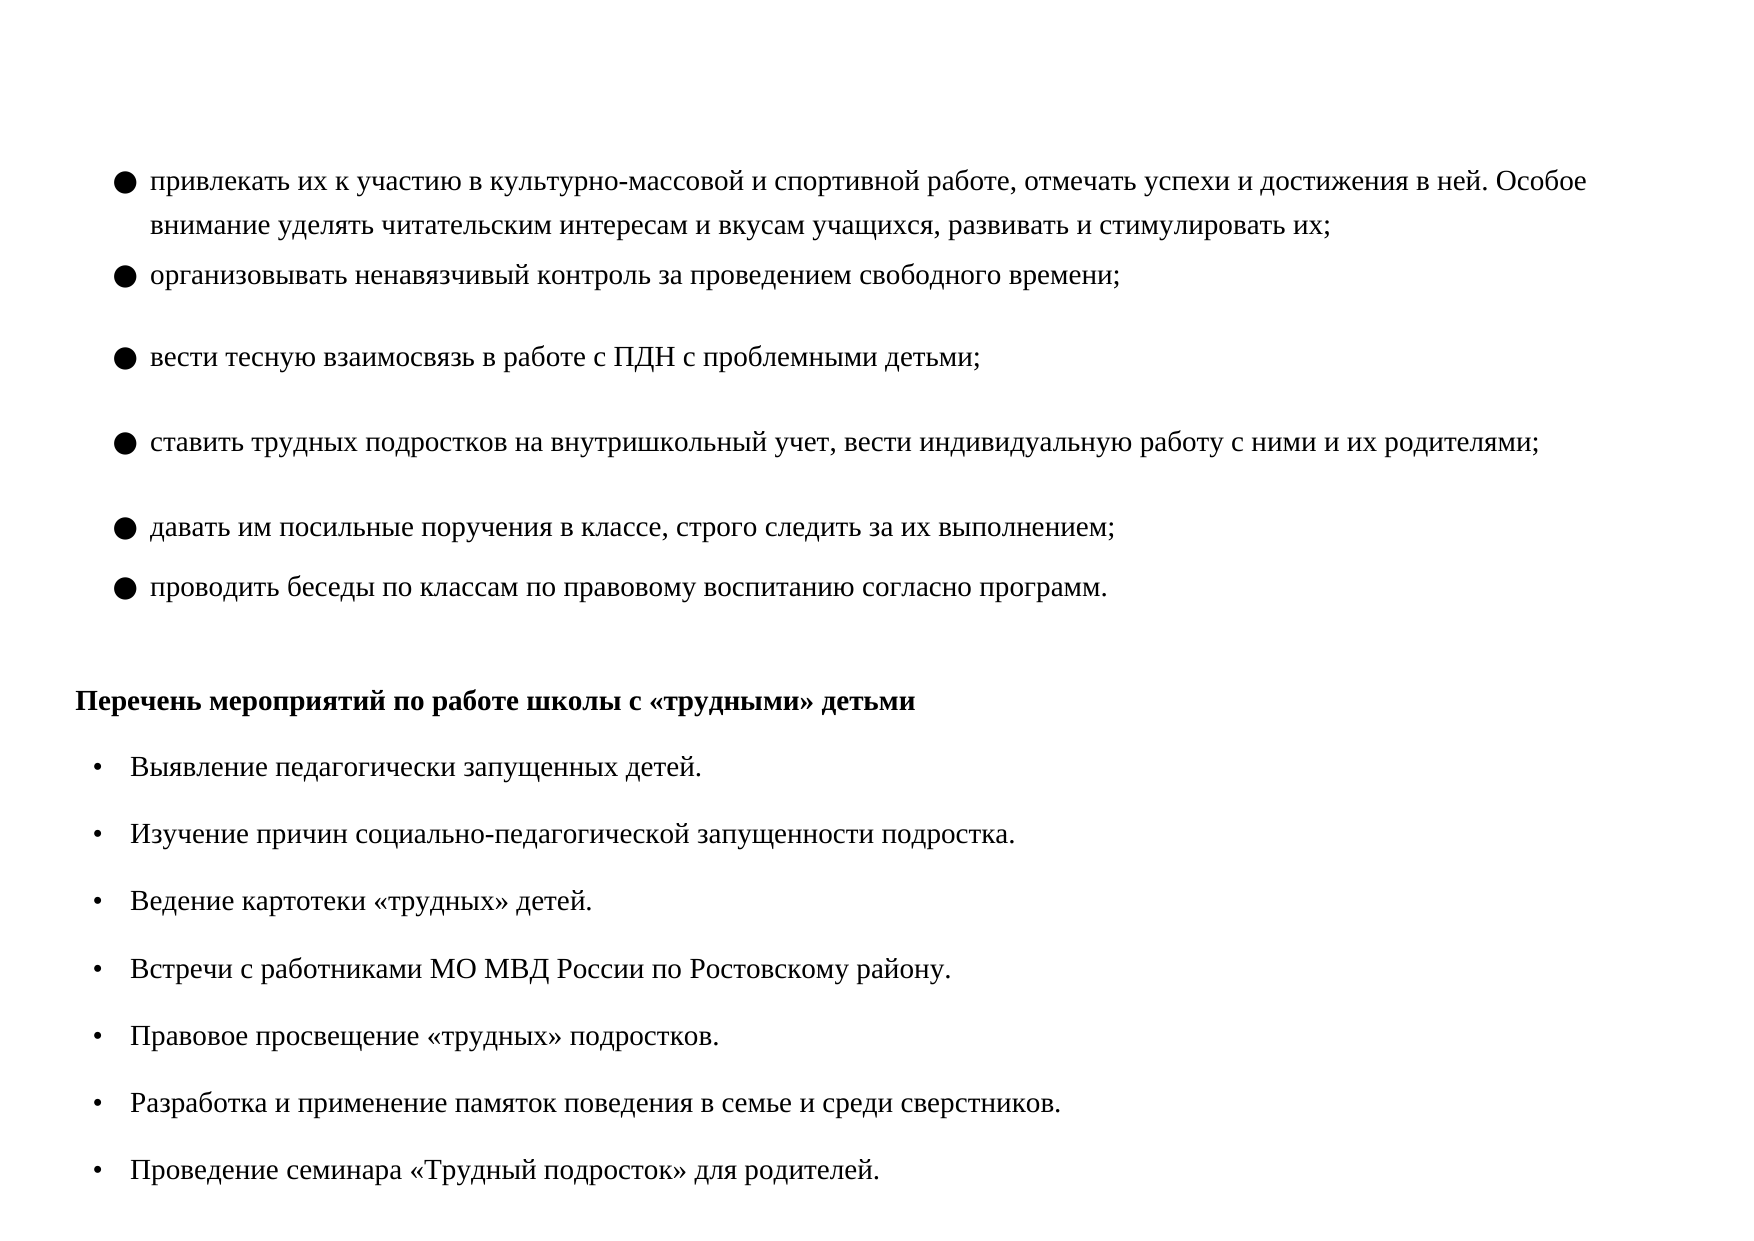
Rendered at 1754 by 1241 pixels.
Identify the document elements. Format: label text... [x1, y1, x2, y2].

list проводить беседы по классам по правовому воспитанию согласно программ. [112, 553, 1668, 613]
list вести тесную взаимосвязь в работе с ПДН с проблемными детьми; [112, 323, 1668, 383]
list привлекать их к участию в культурно-массовой и спортивной работе, отмечать успехи и достижения в ней. Особое внимание уделять читательским интересам и вкусам учащихся, развивать и стимулировать их; [112, 148, 1668, 241]
list Выявление педагогически запущенных детей. [92, 749, 1668, 783]
list давать им посильные поручения в классе, строго следить за их выполнением; [112, 493, 1668, 553]
list Правовое просвещение «трудных» подростков. [92, 1018, 1668, 1051]
list Разработка и применение памяток поведения в семье и среди сверстников. [92, 1085, 1668, 1118]
list Проведение семинара «Трудный подросток» для родителей. [92, 1152, 1668, 1185]
list Встречи с работниками МО МВД России по Ростовскому району. [92, 951, 1668, 984]
subtitle Перечень мероприятий по работе школы с «трудными» детьми [75, 683, 1668, 716]
list Ведение картотеки «трудных» детей. [92, 883, 1668, 917]
list ставить трудных подростков на внутришкольный учет, вести индивидуальную работу с ними и их родителями; [112, 408, 1668, 468]
list Изучение причин социально-педагогической запущенности подростка. [92, 817, 1668, 850]
list организовывать ненавязчивый контроль за проведением свободного времени; [112, 241, 1668, 301]
